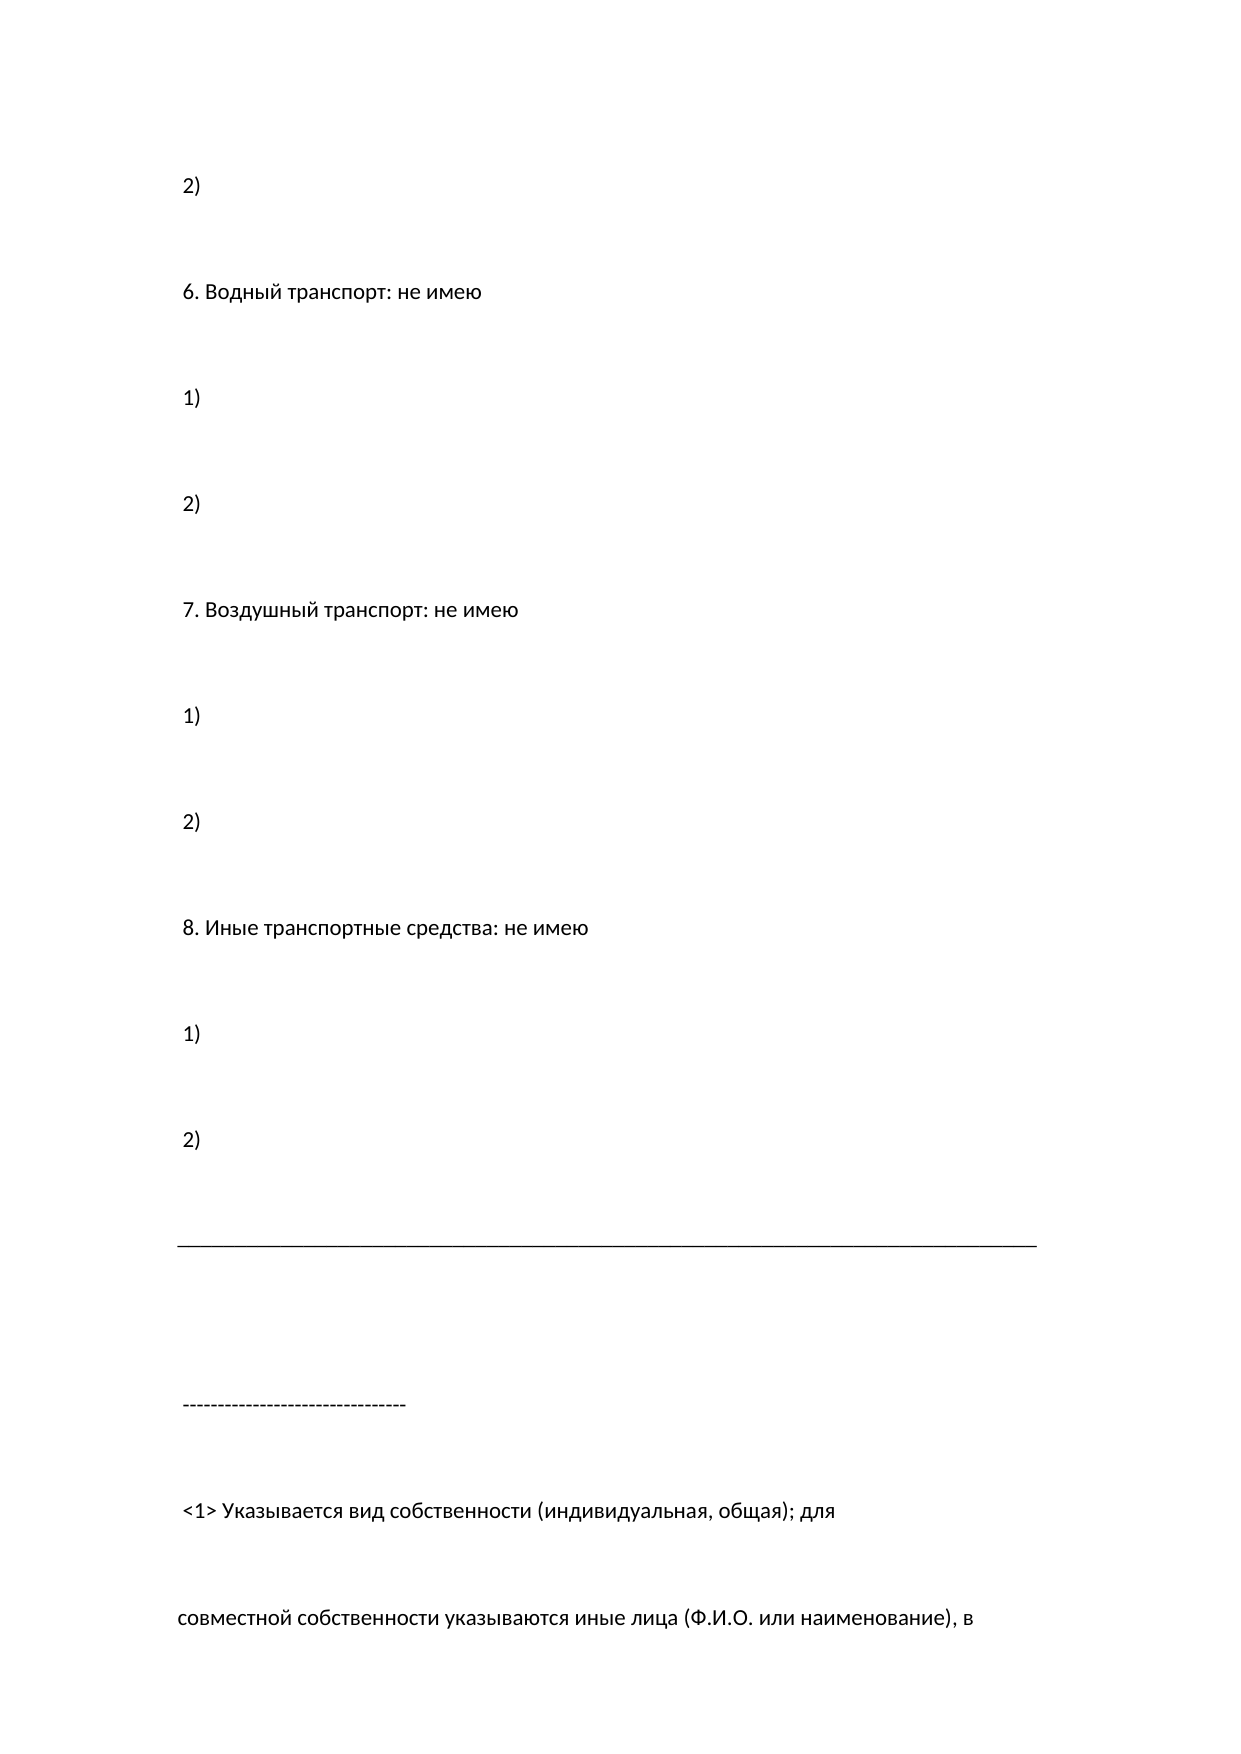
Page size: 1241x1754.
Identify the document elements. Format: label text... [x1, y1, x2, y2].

text 2) [177, 489, 1152, 517]
text -------------------------------- [177, 1391, 1152, 1419]
text 2) [177, 171, 1152, 199]
text 2) [177, 807, 1152, 835]
text 1) [177, 1019, 1152, 1047]
text совместной собственности указываются иные лица (Ф.И.О. или наименование), в [177, 1603, 1152, 1631]
text 6. Водный транспорт: не имею [177, 277, 1152, 305]
text 1) [177, 383, 1152, 411]
text ─────────────────────────────────────────────────────────────────────────── [177, 1232, 1152, 1259]
text 2) [177, 1126, 1152, 1153]
text 7. Воздушный транспорт: не имею [177, 595, 1152, 623]
text 8. Иные транспортные средства: не имею [177, 913, 1152, 941]
text <1> Указывается вид собственности (индивидуальная, общая); для [177, 1497, 1152, 1525]
text 1) [177, 701, 1152, 729]
